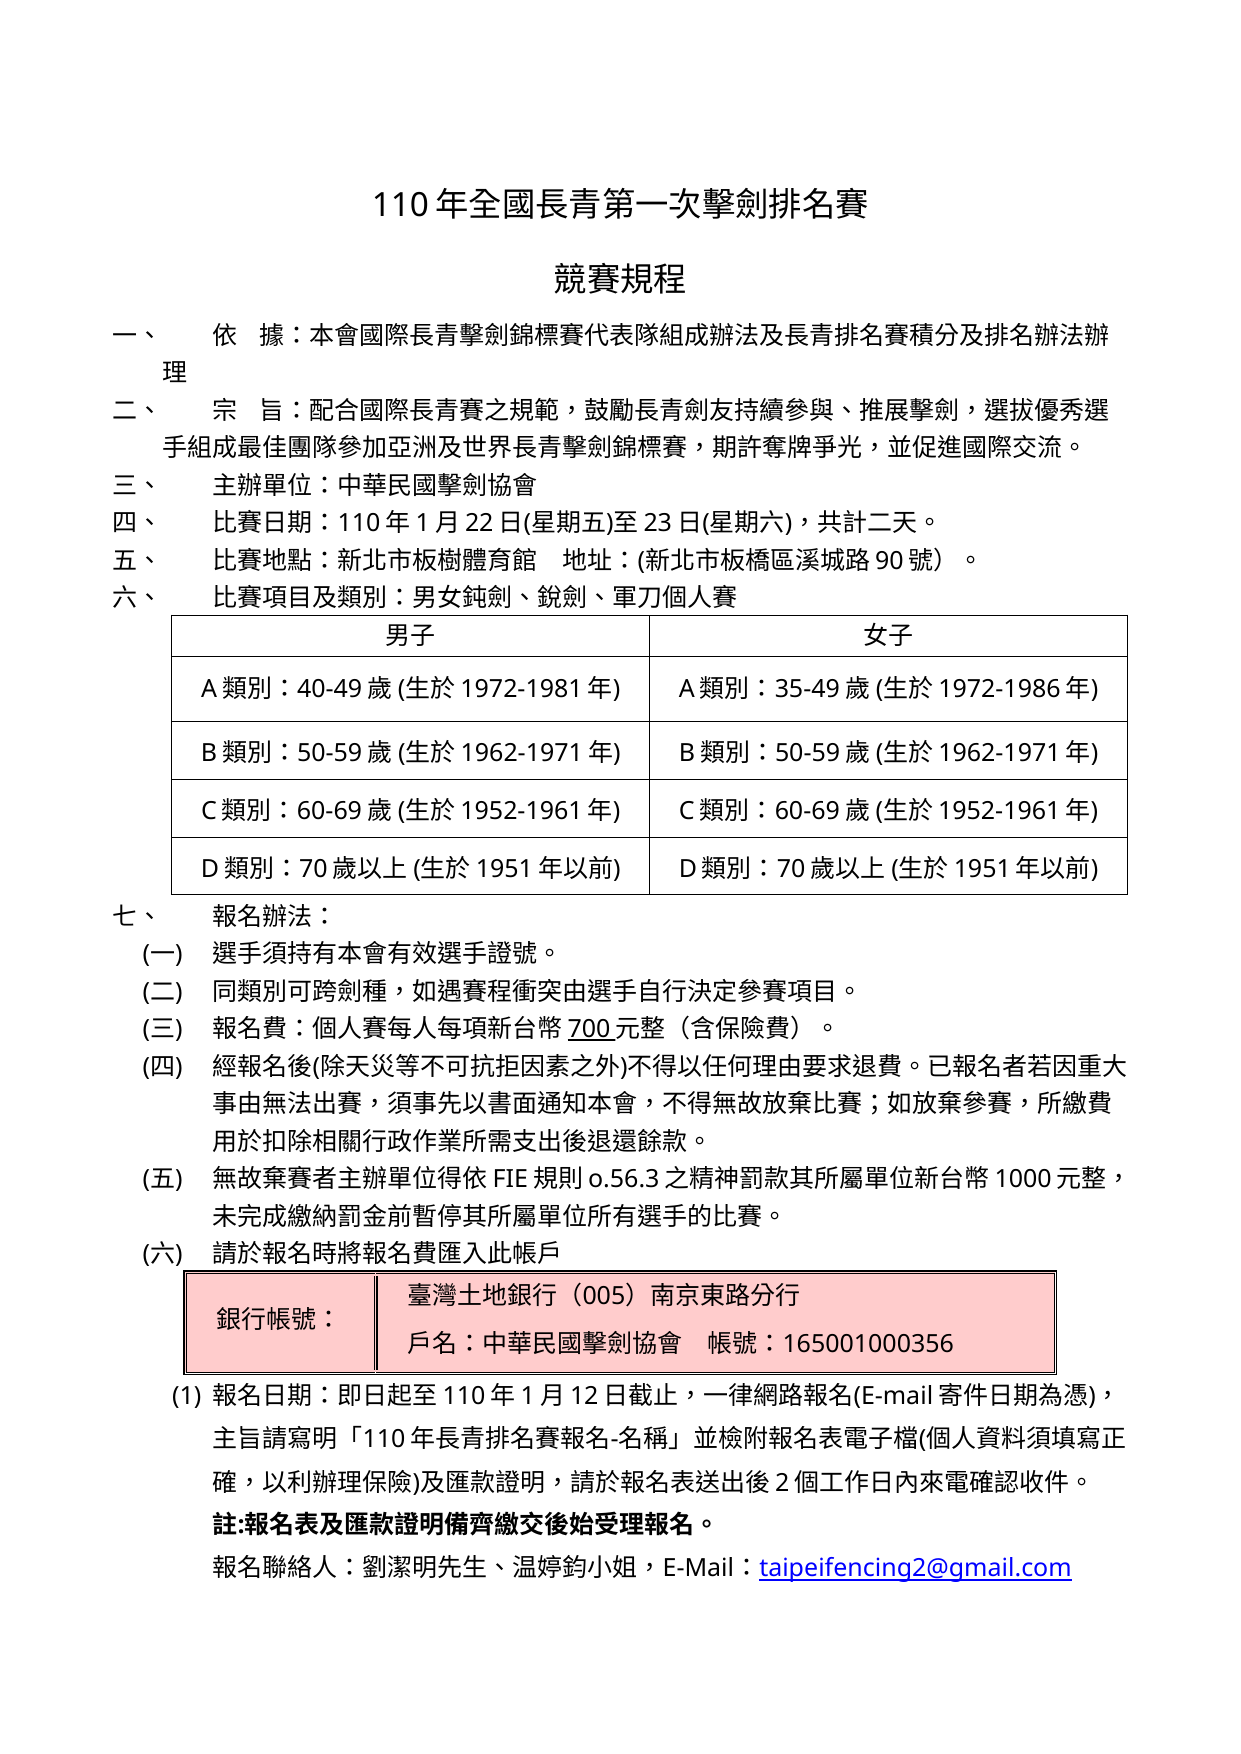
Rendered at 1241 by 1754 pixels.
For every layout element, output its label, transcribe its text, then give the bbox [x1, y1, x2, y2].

list 宗 旨：配合國際長青賽之規範，鼓勵長青劍友持續參與、推展擊劍，選拔優秀選手組成最佳團隊參加亞洲及世界長青擊劍錦標賽，期許奪牌爭光，並促進國際交流。 [112, 389, 1128, 464]
table_cell C類別：60-69歲 (生於1952-1961年) [172, 780, 649, 837]
list 依 據：本會國際長青擊劍錦標賽代表隊組成辦法及長青排名賽積分及排名辦法辦理 [112, 314, 1128, 389]
list 請於報名時將報名費匯入此帳戶 [162, 1233, 1128, 1270]
list 無故棄賽者主辦單位得依FIE規則o.56.3之精神罰款其所屬單位新台幣1000元整，未完成繳納罰金前暫停其所屬單位所有選手的比賽。 [162, 1158, 1128, 1233]
table_cell A類別：35-49歲 (生於1972-1986年) [650, 657, 1127, 721]
list 註:報名表及匯款證明備齊繳交後始受理報名。 [212, 1504, 1128, 1542]
table_cell C類別：60-69歲 (生於1952-1961年) [650, 780, 1127, 837]
table_header 女子 [650, 616, 1127, 656]
table_cell D類別：70歲以上 (生於1951年以前) [650, 838, 1127, 894]
table_cell D類別：70歲以上 (生於1951年以前) [172, 838, 649, 894]
list 經報名後(除天災等不可抗拒因素之外)不得以任何理由要求退費。已報名者若因重大事由無法出賽，須事先以書面通知本會，不得無故放棄比賽；如放棄參賽，所繳費用於扣除相關行政作業所需支出後退還餘款。 [162, 1045, 1128, 1158]
table_header 男子 [172, 616, 649, 656]
text 110年全國長青第一次擊劍排名賽 [112, 164, 1128, 239]
table_cell B類別：50-59歲 (生於1962-1971年) [172, 722, 649, 779]
table_header 臺灣土地銀行（005）南京東路分行 戶名：中華民國擊劍協會 帳號：165001000356 [376, 1274, 1054, 1372]
list 報名費：個人賽每人每項新台幣700元整（含保險費）。 [162, 1008, 1128, 1045]
list 比賽項目及類別：男女鈍劍、銳劍、軍刀個人賽 [112, 577, 1128, 614]
table_cell B類別：50-59歲 (生於1962-1971年) [650, 722, 1127, 779]
list 報名聯絡人：劉潔明先生、温婷鈞小姐，E-Mail：taipeifencing2@gmail.com [212, 1547, 1128, 1585]
list 同類別可跨劍種，如遇賽程衝突由選手自行決定參賽項目。 [162, 970, 1128, 1008]
list 選手須持有本會有效選手證號。 [162, 933, 1128, 970]
list 報名日期：即日起至110年1月12日截止，一律網路報名(E-mail寄件日期為憑)，主旨請寫明「110年長青排名賽報名-名稱」並檢附報名表電子檔(個人資料須填寫正確，以利辦理保險)及匯款證明，請於報名表送出後2個工作日內來電確認收件。 [201, 1375, 1128, 1499]
list 主辦單位：中華民國擊劍協會 [112, 464, 1128, 502]
list 比賽地點：新北市板樹體育館 地址：(新北市板橋區溪城路90號）。 [112, 539, 1128, 577]
text 競賽規程 [112, 239, 1128, 314]
table_cell A類別：40-49歲 (生於1972-1981年) [172, 657, 649, 721]
table_header 銀行帳號： [187, 1272, 376, 1372]
list 報名辦法： [112, 895, 1128, 933]
list 比賽日期：110年1月22日(星期五)至23日(星期六)，共計二天。 [112, 502, 1128, 539]
